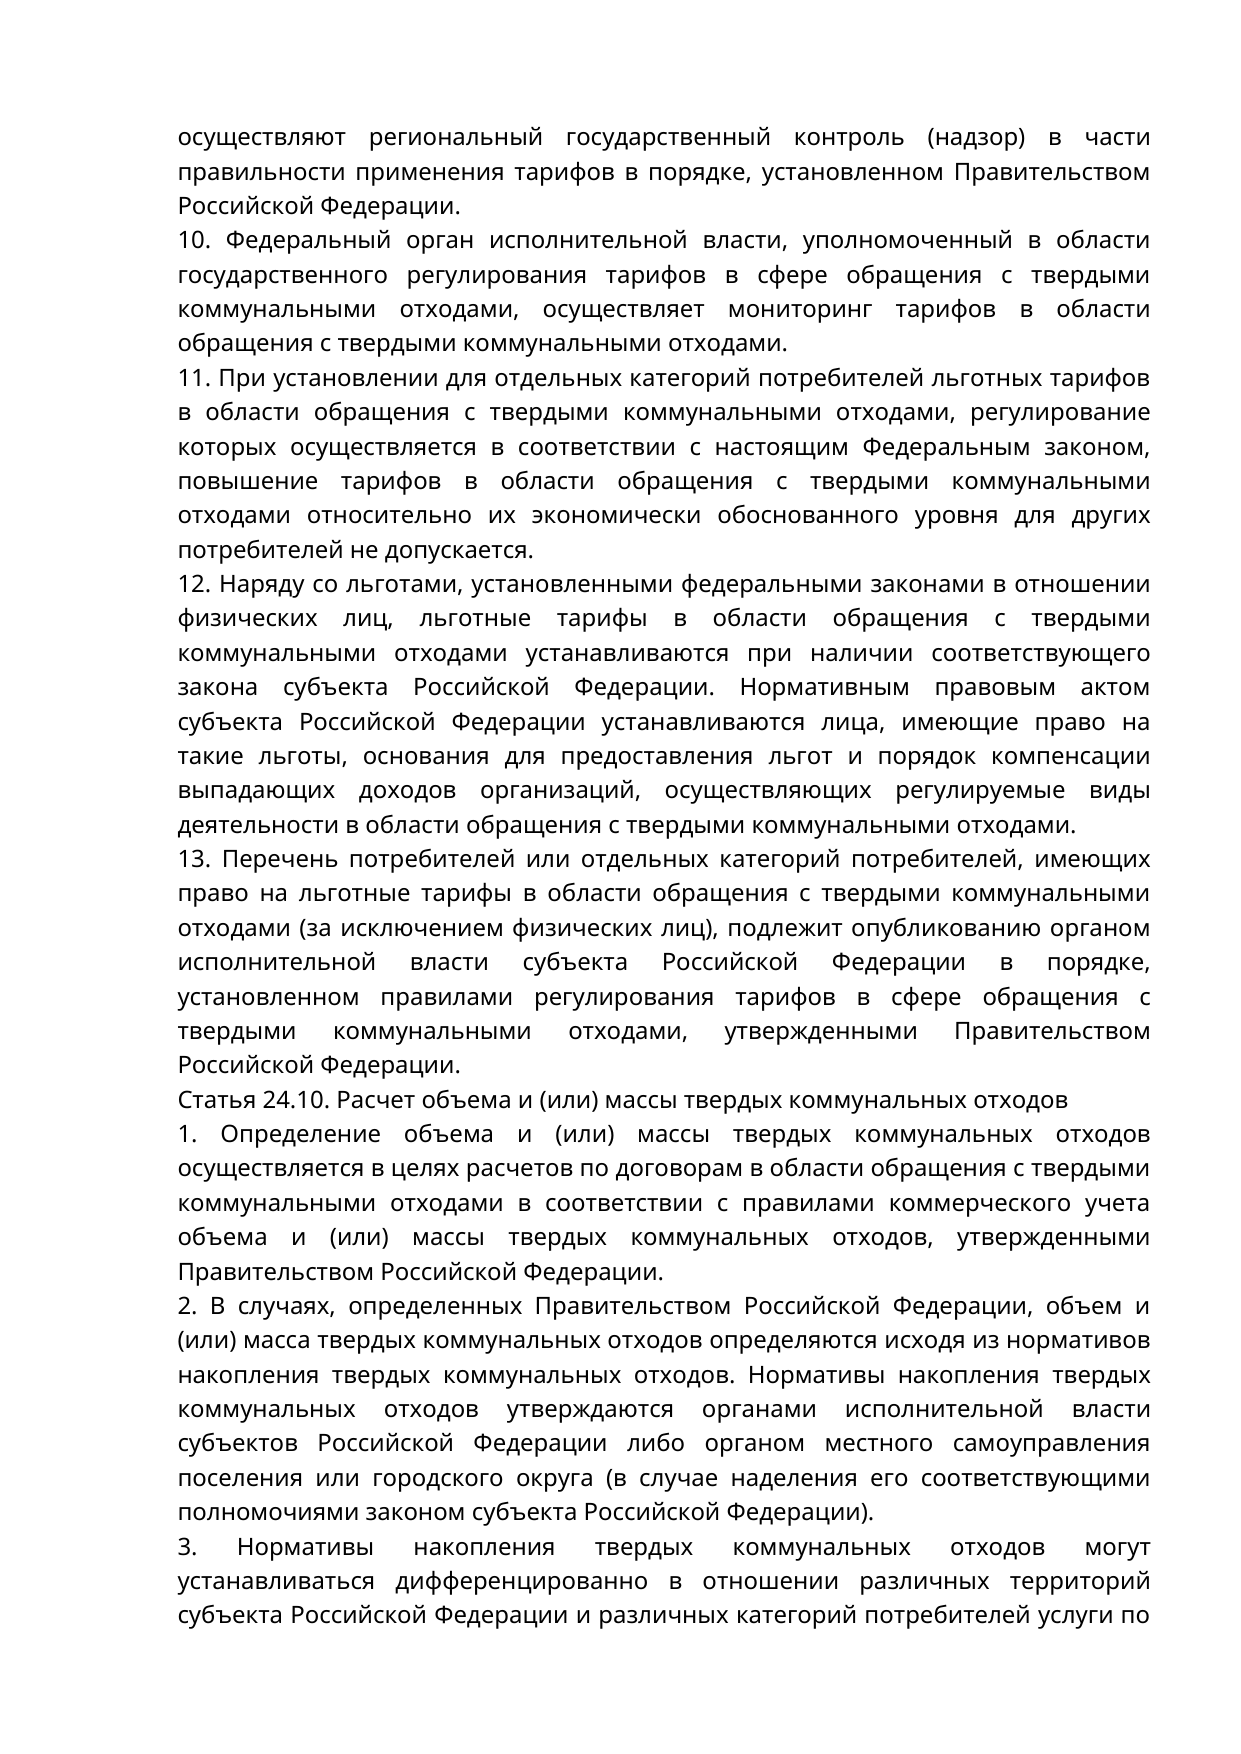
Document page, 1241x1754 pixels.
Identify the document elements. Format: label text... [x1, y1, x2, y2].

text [177, 1527, 1152, 1631]
text Статья 24.10. Расчет объема и (или) массы твердых коммунальных отходов [177, 1081, 1152, 1115]
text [177, 118, 1152, 221]
text 1. Определение объема и (или) массы твердых коммунальных отходов осуществляется в целях расчетов по договорам в области обращения с твердыми коммунальными отходами в соответствии с правилами коммерческого учета объема и (или) массы твердых коммунальных отходов, утвержденными Правительством Российской Федерации. [177, 1115, 1152, 1287]
text 13. Перечень потребителей или отдельных категорий потребителей, имеющих право на льготные тарифы в области обращения с твердыми коммунальными отходами (за исключением физических лиц), подлежит опубликованию органом исполнительной власти субъекта Российской Федерации в порядке, установленном правилами регулирования тарифов в сфере обращения с твердыми коммунальными отходами, утвержденными Правительством Российской Федерации. [177, 840, 1152, 1081]
text 2. В случаях, определенных Правительством Российской Федерации, объем и (или) масса твердых коммунальных отходов определяются исходя из нормативов накопления твердых коммунальных отходов. Нормативы накопления твердых коммунальных отходов утверждаются органами исполнительной власти субъектов Российской Федерации либо органом местного самоуправления поселения или городского округа (в случае наделения его соответствующими полномочиями законом субъекта Российской Федерации). [177, 1287, 1152, 1527]
text 10. Федеральный орган исполнительной власти, уполномоченный в области государственного регулирования тарифов в сфере обращения с твердыми коммунальными отходами, осуществляет мониторинг тарифов в области обращения с твердыми коммунальными отходами. [177, 221, 1152, 359]
text 11. При установлении для отдельных категорий потребителей льготных тарифов в области обращения с твердыми коммунальными отходами, регулирование которых осуществляется в соответствии с настоящим Федеральным законом, повышение тарифов в области обращения с твердыми коммунальными отходами относительно их экономически обоснованного уровня для других потребителей не допускается. [177, 359, 1152, 565]
text 12. Наряду со льготами, установленными федеральными законами в отношении физических лиц, льготные тарифы в области обращения с твердыми коммунальными отходами устанавливаются при наличии соответствующего закона субъекта Российской Федерации. Нормативным правовым актом субъекта Российской Федерации устанавливаются лица, имеющие право на такие льготы, основания для предоставления льгот и порядок компенсации выпадающих доходов организаций, осуществляющих регулируемые виды деятельности в области обращения с твердыми коммунальными отходами. [177, 565, 1152, 840]
